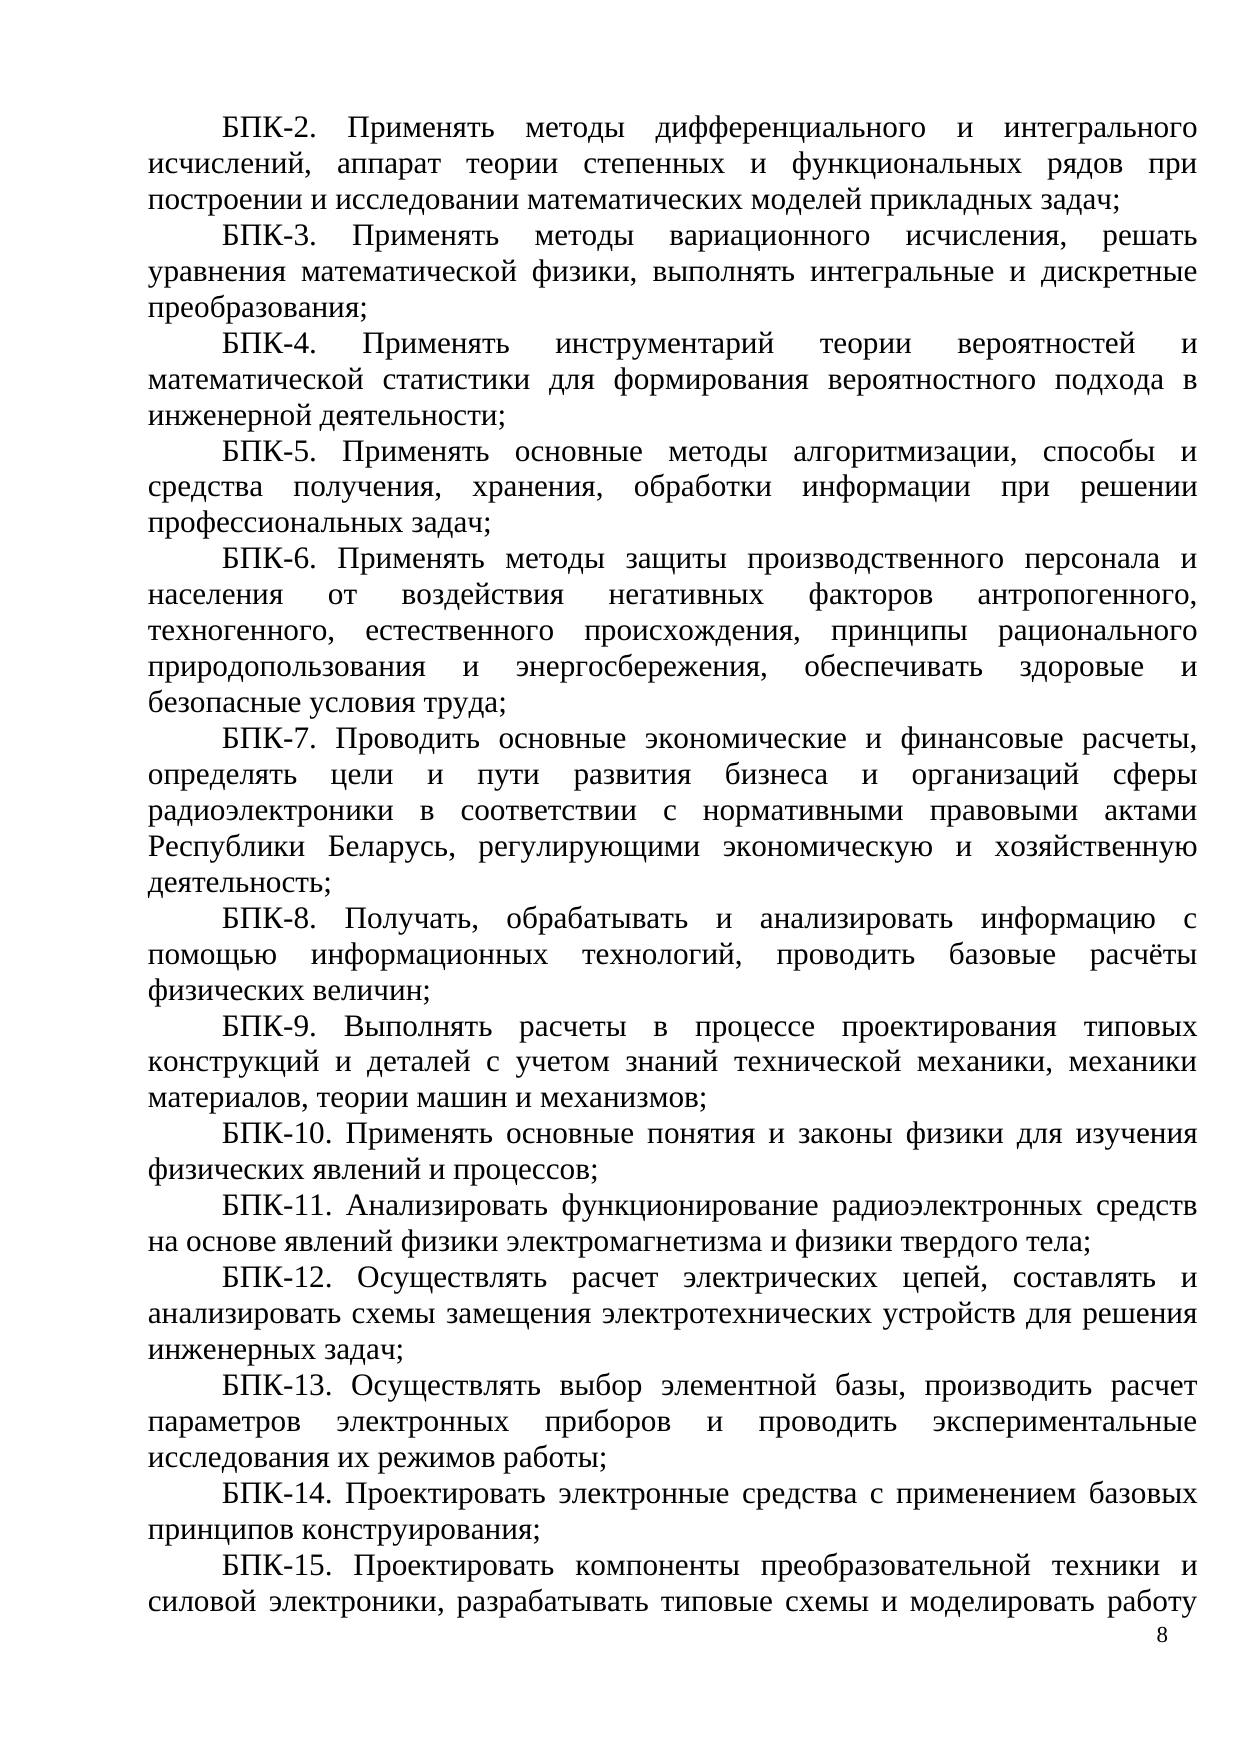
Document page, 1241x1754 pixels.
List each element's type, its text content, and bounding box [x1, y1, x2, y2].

text БПК-14. Проектировать электронные средства с применением базовых принципов конструирования; [148, 1474, 1198, 1546]
text БПК-6. Применять методы защиты производственного персонала и населения от воздействия негативных факторов антропогенного, техногенного, естественного происхождения, принципы рационального природопользования и энергосбережения, обеспечивать здоровые и безопасные условия труда; [148, 539, 1198, 719]
text БПК-9. Выполнять расчеты в процессе проектирования типовых конструкций и деталей с учетом знаний технической механики, механики материалов, теории машин и механизмов; [148, 1007, 1198, 1114]
text БПК-13. Осуществлять выбор элементной базы, производить расчет параметров электронных приборов и проводить экспериментальные исследования их режимов работы; [148, 1366, 1198, 1474]
text БПК-12. Осуществлять расчет электрических цепей, составлять и анализировать схемы замещения электротехнических устройств для решения инженерных задач; [148, 1258, 1198, 1366]
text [148, 1546, 1198, 1618]
text БПК-2. Применять методы дифференциального и интегрального исчислений, аппарат теории степенных и функциональных рядов при построении и исследовании математических моделей прикладных задач; [148, 108, 1198, 216]
text БПК-3. Применять методы вариационного исчисления, решать уравнения математической физики, выполнять интегральные и дискретные преобразования; [148, 216, 1198, 324]
text БПК-11. Анализировать функционирование радиоэлектронных средств на основе явлений физики электромагнетизма и физики твердого тела; [148, 1186, 1198, 1258]
text БПК-8. Получать, обрабатывать и анализировать информацию с помощью информационных технологий, проводить базовые расчёты физических величин; [148, 899, 1198, 1007]
text БПК-10. Применять основные понятия и законы физики для изучения физических явлений и процессов; [148, 1114, 1198, 1186]
text БПК-4. Применять инструментарий теории вероятностей и математической статистики для формирования вероятностного подхода в инженерной деятельности; [148, 324, 1198, 432]
text БПК-5. Применять основные методы алгоритмизации, способы и средства получения, хранения, обработки информации при решении профессиональных задач; [148, 432, 1198, 539]
text БПК-7. Проводить основные экономические и финансовые расчеты, определять цели и пути развития бизнеса и организаций сферы радиоэлектроники в соответствии с нормативными правовыми актами Республики Беларусь, регулирующими экономическую и хозяйственную деятельность; [148, 719, 1198, 899]
